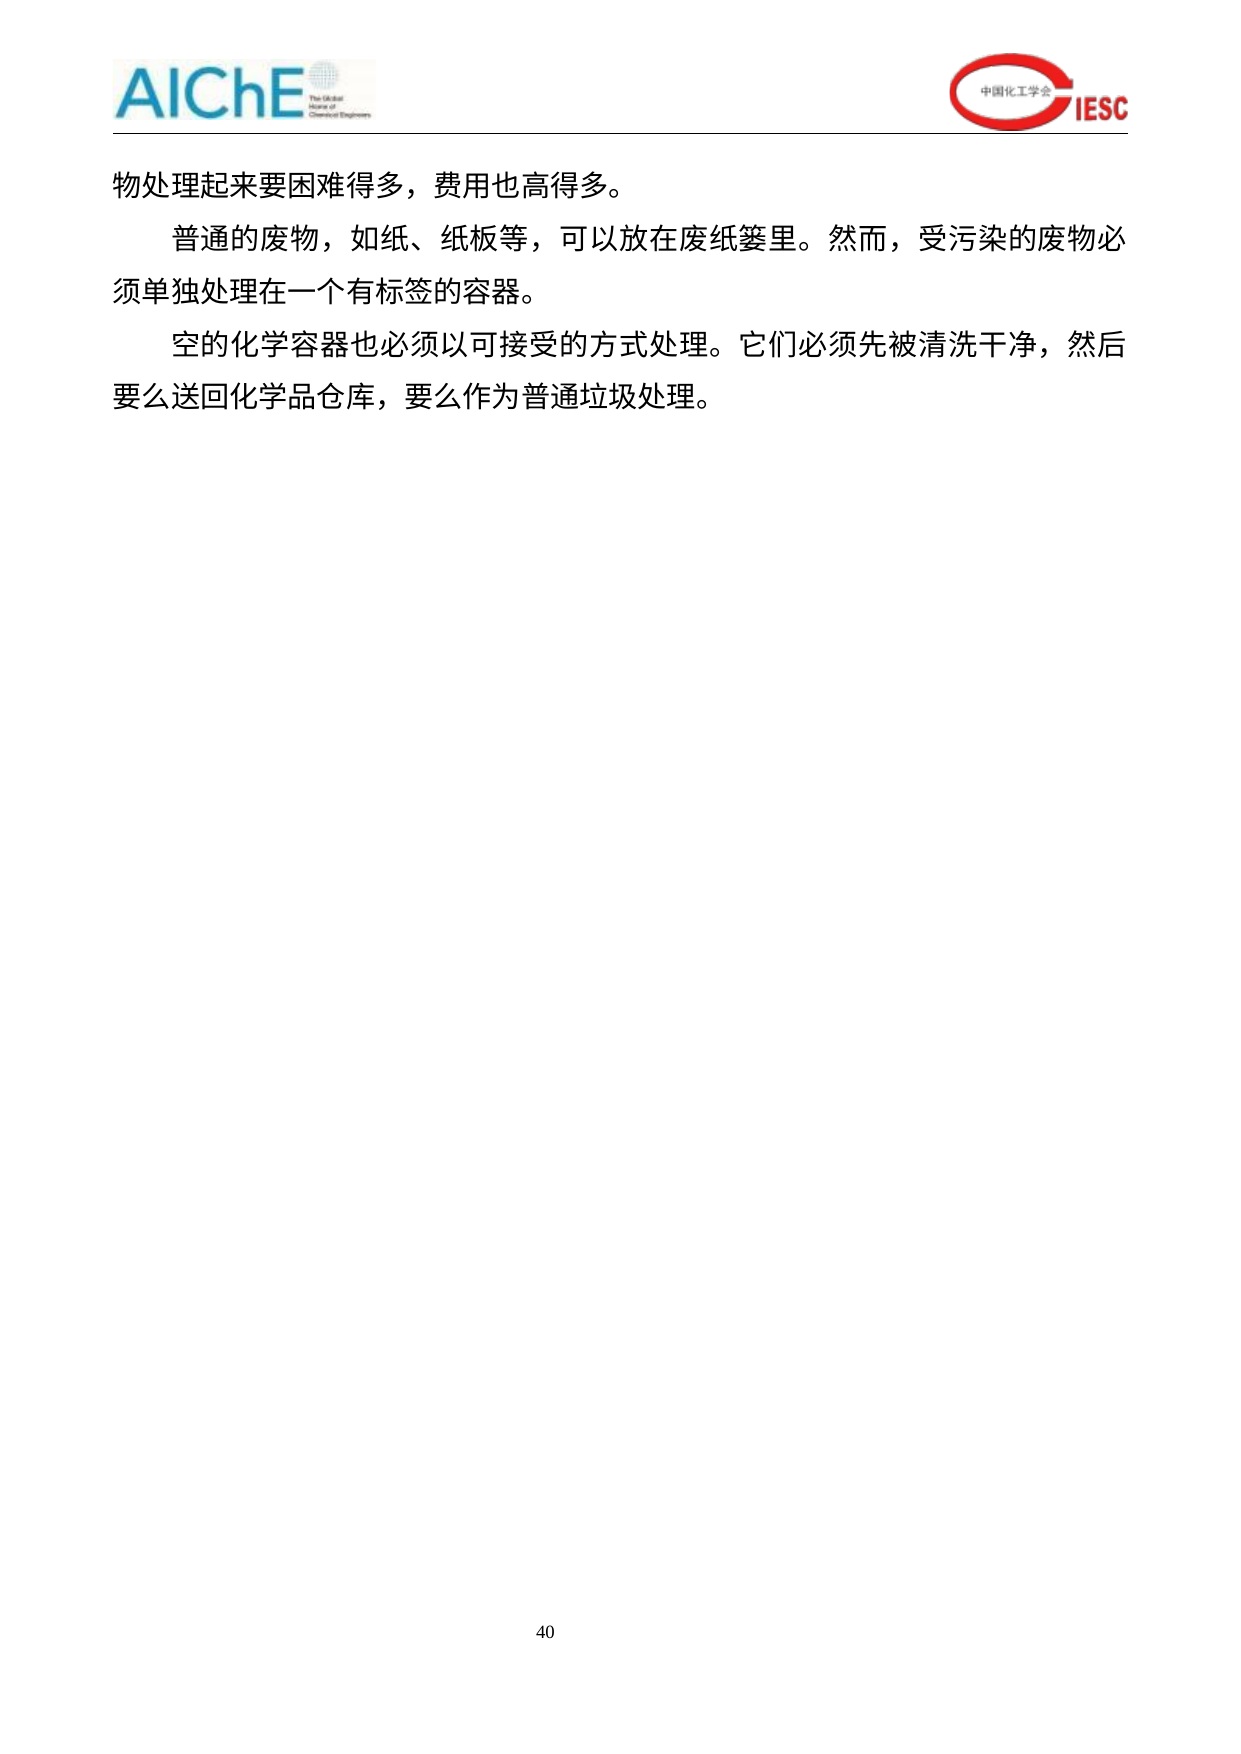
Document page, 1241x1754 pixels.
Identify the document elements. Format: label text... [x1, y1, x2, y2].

text 空的化学容器也必须以可接受的方式处理。它们必须先被清洗干净，然后要么送回化学品仓库，要么作为普通垃圾处理。 [112, 321, 1128, 416]
picture [112, 59, 376, 120]
text 普通的废物，如纸、纸板等，可以放在废纸篓里。然而，受污染的废物必须单独处理在一个有标签的容器。 [112, 215, 1128, 311]
picture [949, 53, 1128, 131]
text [112, 163, 1128, 205]
